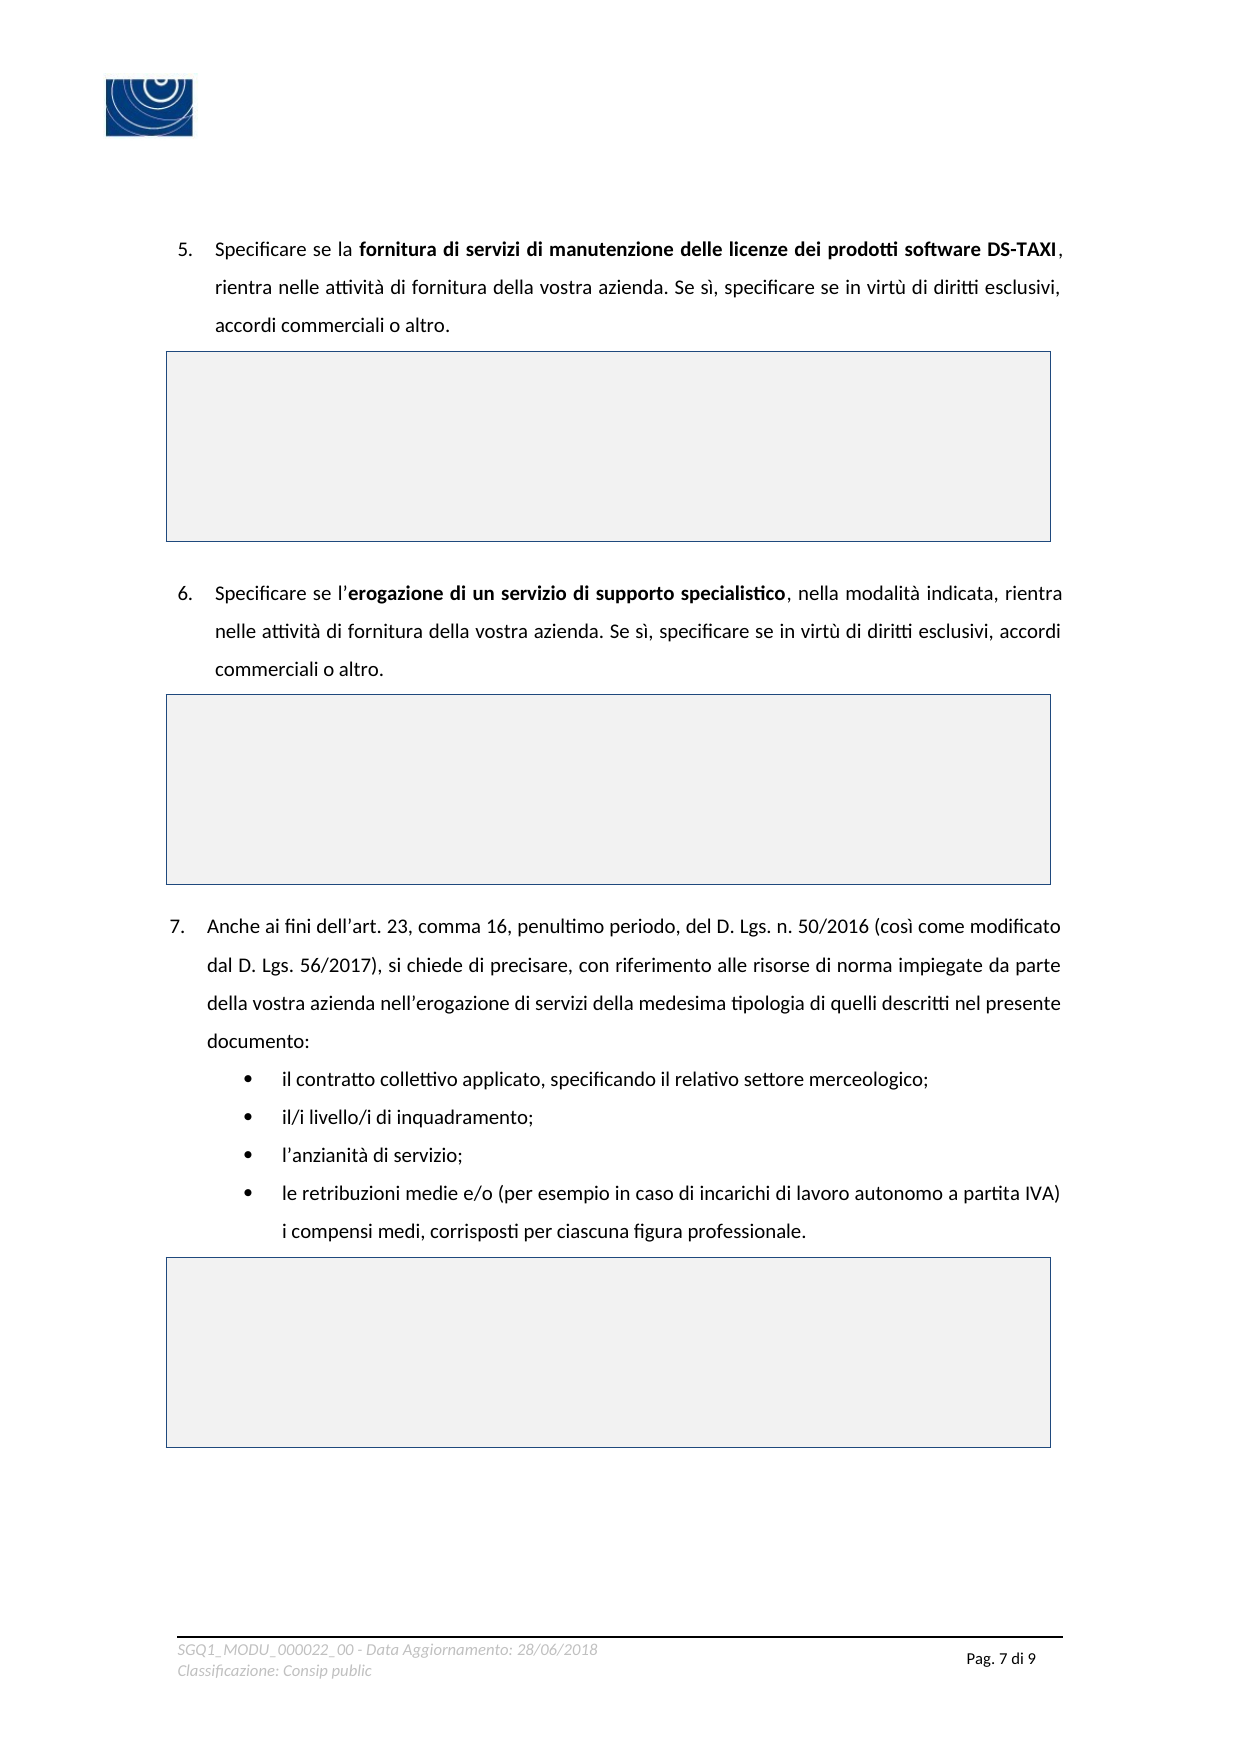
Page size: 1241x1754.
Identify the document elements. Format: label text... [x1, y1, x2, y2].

list Specificare se l’erogazione di un servizio di supporto specialistico, nella modalità indicata, rientra nelle attività di fornitura della vostra azienda. Se sì, specificare se in virtù di diritti esclusivi, accordi commerciali o altro. [177, 580, 1063, 682]
list l’anzianità di servizio; [244, 1142, 1063, 1168]
table_header [167, 1258, 1050, 1447]
list il/i livello/i di inquadramento; [244, 1104, 1063, 1130]
picture [103, 73, 199, 141]
table_header [167, 695, 1050, 884]
list Anche ai fini dell’art. 23, comma 16, penultimo periodo, del D. Lgs. n. 50/2016 (così come modificato dal D. Lgs. 56/2017), si chiede di precisare, con riferimento alle risorse di norma impiegate da parte della vostra azienda nell’erogazione di servizi della medesima tipologia di quelli descritti nel presente documento: [169, 914, 1063, 1053]
table_header [167, 352, 1050, 541]
list le retribuzioni medie e/o (per esempio in caso di incarichi di lavoro autonomo a partita IVA) i compensi medi, corrisposti per ciascuna figura professionale. [244, 1181, 1063, 1244]
list Specificare se la fornitura di servizi di manutenzione delle licenze dei prodotti software DS-TAXI, rientra nelle attività di fornitura della vostra azienda. Se sì, specificare se in virtù di diritti esclusivi, accordi commerciali o altro. [177, 236, 1063, 338]
list il contratto collettivo applicato, specificando il relativo settore merceologico; [244, 1066, 1063, 1092]
